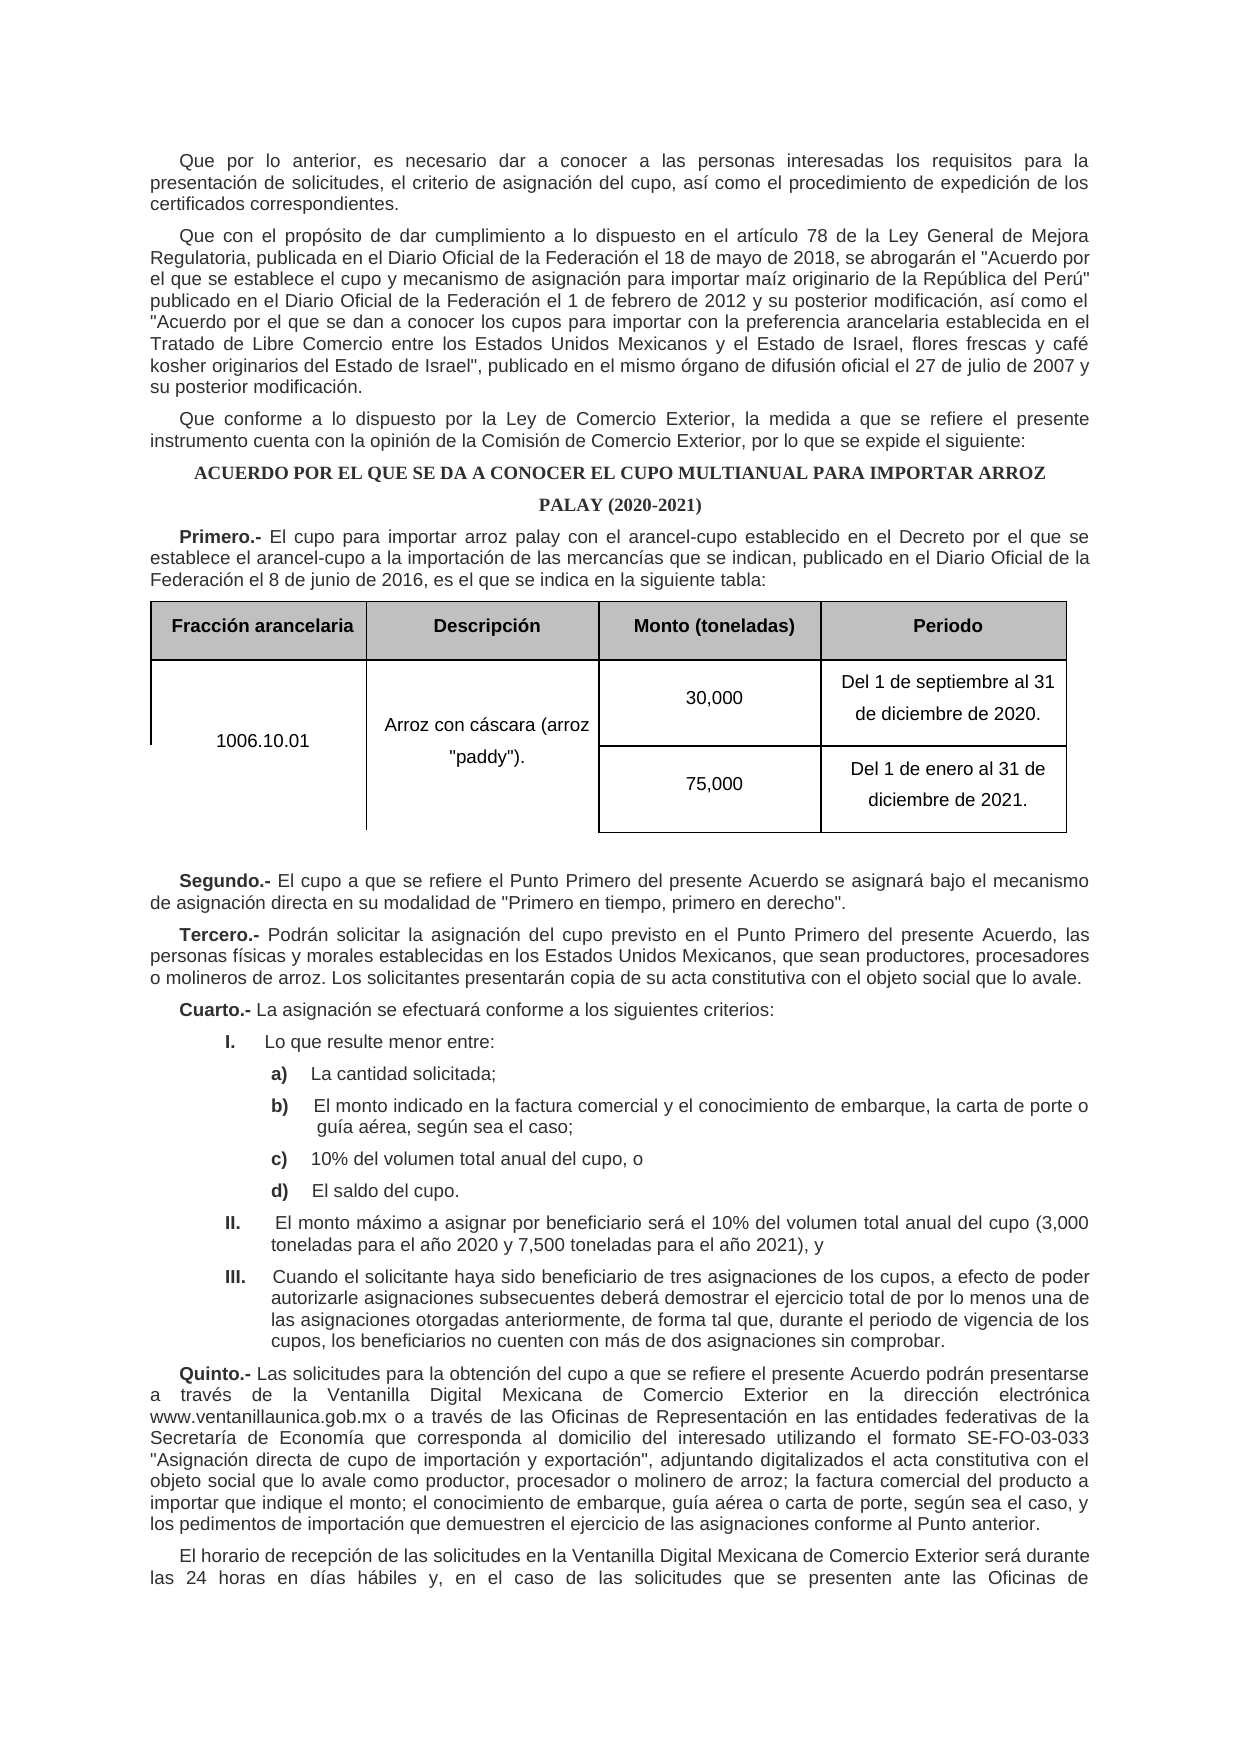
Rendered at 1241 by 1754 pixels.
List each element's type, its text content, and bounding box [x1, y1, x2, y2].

table_cell Del 1 de enero al 31 de diciembre de 2021. [822, 747, 1066, 832]
table_header Monto (toneladas) [600, 602, 820, 659]
text PALAY (2020-2021) [150, 493, 1090, 515]
text c) 10% del volumen total anual del cupo, o [271, 1148, 1090, 1170]
text Primero.- El cupo para importar arroz palay con el arancel-cupo establecido en el Decreto por el que se establece el arancel-cupo a la importación de las mercancías que se indican, publicado en el Diario Oficial de la Federación el 8 de junio de 2016, es el que se indica en la siguiente tabla: [150, 526, 1090, 590]
text Que conforme a lo dispuesto por la Ley de Comercio Exterior, la medida a que se refiere el presente instrumento cuenta con la opinión de la Comisión de Comercio Exterior, por lo que se expide el siguiente: [150, 408, 1090, 451]
text Tercero.- Podrán solicitar la asignación del cupo previsto en el Punto Primero del presente Acuerdo, las personas físicas y morales establecidas en los Estados Unidos Mexicanos, que sean productores, procesadores o molineros de arroz. Los solicitantes presentarán copia de su acta constitutiva con el objeto social que lo avale. [150, 923, 1090, 988]
text d) El saldo del cupo. [271, 1180, 1090, 1202]
text Que por lo anterior, es necesario dar a conocer a las personas interesadas los requisitos para la presentación de solicitudes, el criterio de asignación del cupo, así como el procedimiento de expedición de los certificados correspondientes. [150, 150, 1090, 215]
text I. Lo que resulte menor entre: [225, 1031, 1090, 1052]
text b) El monto indicado en la factura comercial y el conocimiento de embarque, la carta de porte o guía aérea, según sea el caso; [271, 1094, 1090, 1138]
text Cuarto.- La asignación se efectuará conforme a los siguientes criterios: [150, 999, 1090, 1020]
text ACUERDO POR EL QUE SE DA A CONOCER EL CUPO MULTIANUAL PARA IMPORTAR ARROZ [150, 462, 1090, 483]
table_header Fracción arancelaria [152, 602, 366, 659]
text III. Cuando el solicitante haya sido beneficiario de tres asignaciones de los cupos, a efecto de poder autorizarle asignaciones subsecuentes deberá demostrar el ejercicio total de por lo menos una de las asignaciones otorgadas anteriormente, de forma tal que, durante el periodo de vigencia de los cupos, los beneficiarios no cuenten con más de dos asignaciones sin comprobar. [225, 1266, 1090, 1352]
table_cell 1006.10.01 [151, 661, 366, 832]
table_cell 30,000 [600, 661, 820, 745]
text Segundo.- El cupo a que se refiere el Punto Primero del presente Acuerdo se asignará bajo el mecanismo de asignación directa en su modalidad de "Primero en tiempo, primero en derecho". [150, 870, 1090, 913]
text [150, 1545, 1090, 1588]
text Que con el propósito de dar cumplimiento a lo dispuesto en el artículo 78 de la Ley General de Mejora Regulatoria, publicada en el Diario Oficial de la Federación el 18 de mayo de 2018, se abrogarán el "Acuerdo por el que se establece el cupo y mecanismo de asignación para importar maíz originario de la República del Perú" publicado en el Diario Oficial de la Federación el 1 de febrero de 2012 y su posterior modificación, así como el "Acuerdo por el que se dan a conocer los cupos para importar con la preferencia arancelaria establecida en el Tratado de Libre Comercio entre los Estados Unidos Mexicanos y el Estado de Israel, flores frescas y café kosher originarios del Estado de Israel", publicado en el mismo órgano de difusión oficial el 27 de julio de 2007 y su posterior modificación. [150, 225, 1090, 398]
table_cell Del 1 de septiembre al 31 de diciembre de 2020. [822, 661, 1066, 745]
text a) La cantidad solicitada; [271, 1063, 1090, 1084]
table_header Descripción [367, 602, 598, 659]
table_cell 75,000 [600, 747, 820, 832]
table_header Periodo [822, 602, 1066, 659]
table_cell Arroz con cáscara (arroz "paddy"). [366, 661, 598, 832]
text II. El monto máximo a asignar por beneficiario será el 10% del volumen total anual del cupo (3,000 toneladas para el año 2020 y 7,500 toneladas para el año 2021), y [225, 1212, 1090, 1255]
text Quinto.- Las solicitudes para la obtención del cupo a que se refiere el presente Acuerdo podrán presentarse a través de la Ventanilla Digital Mexicana de Comercio Exterior en la dirección electrónica www.ventanillaunica.gob.mx o a través de las Oficinas de Representación en las entidades federativas de la Secretaría de Economía que corresponda al domicilio del interesado utilizando el formato SE-FO-03-033 "Asignación directa de cupo de importación y exportación", adjuntando digitalizados el acta constitutiva con el objeto social que lo avale como productor, procesador o molinero de arroz; la factura comercial del producto a importar que indique el monto; el conocimiento de embarque, guía aérea o carta de porte, según sea el caso, y los pedimentos de importación que demuestren el ejercicio de las asignaciones conforme al Punto anterior. [150, 1362, 1090, 1535]
